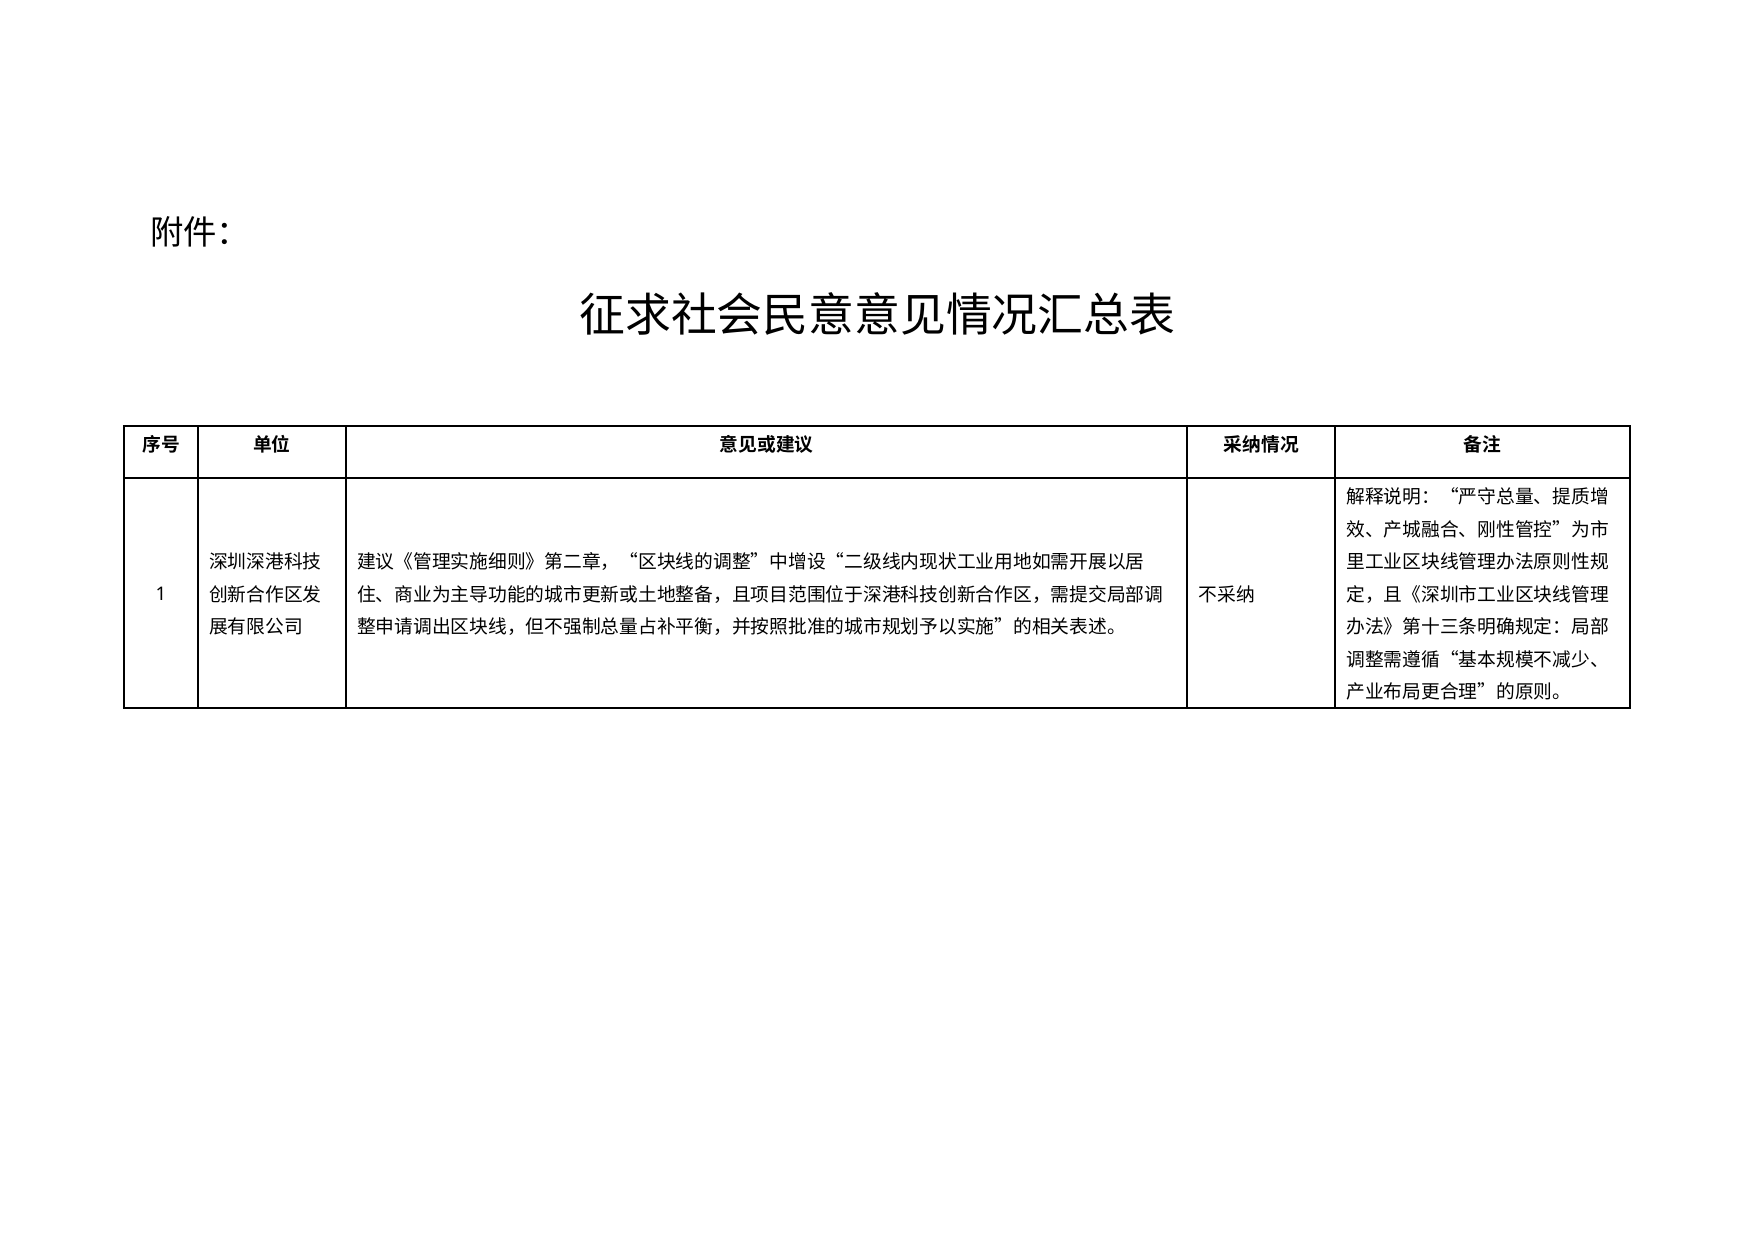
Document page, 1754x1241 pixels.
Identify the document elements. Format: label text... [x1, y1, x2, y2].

table_cell 建议《管理实施细则》第二章，“区块线的调整”中增设“二级线内现状工业用地如需开展以居住、商业为主导功能的城市更新或土地整备，且项目范围位于深港科技创新合作区，需提交局部调整申请调出区块线，但不强制总量占补平衡，并按照批准的城市规划予以实施”的相关表述。 [347, 479, 1186, 707]
table_cell 1 [125, 479, 197, 707]
table_cell 深圳深港科技创新合作区发展有限公司 [199, 479, 345, 707]
table_header 序号 [125, 427, 197, 477]
table_header 意见或建议 [347, 427, 1186, 477]
table_header 单位 [199, 427, 345, 477]
table_header 采纳情况 [1188, 427, 1334, 477]
table_cell 不采纳 [1188, 479, 1334, 707]
table_header 备注 [1336, 427, 1629, 477]
text 征求社会民意意见情况汇总表 [150, 263, 1604, 360]
text 附件： [150, 198, 1604, 263]
table_cell 解释说明：“严守总量、提质增效、产城融合、刚性管控”为市里工业区块线管理办法原则性规定，且《深圳市工业区块线管理办法》第十三条明确规定：局部调整需遵循“基本规模不减少、产业布局更合理”的原则。 [1336, 479, 1629, 707]
